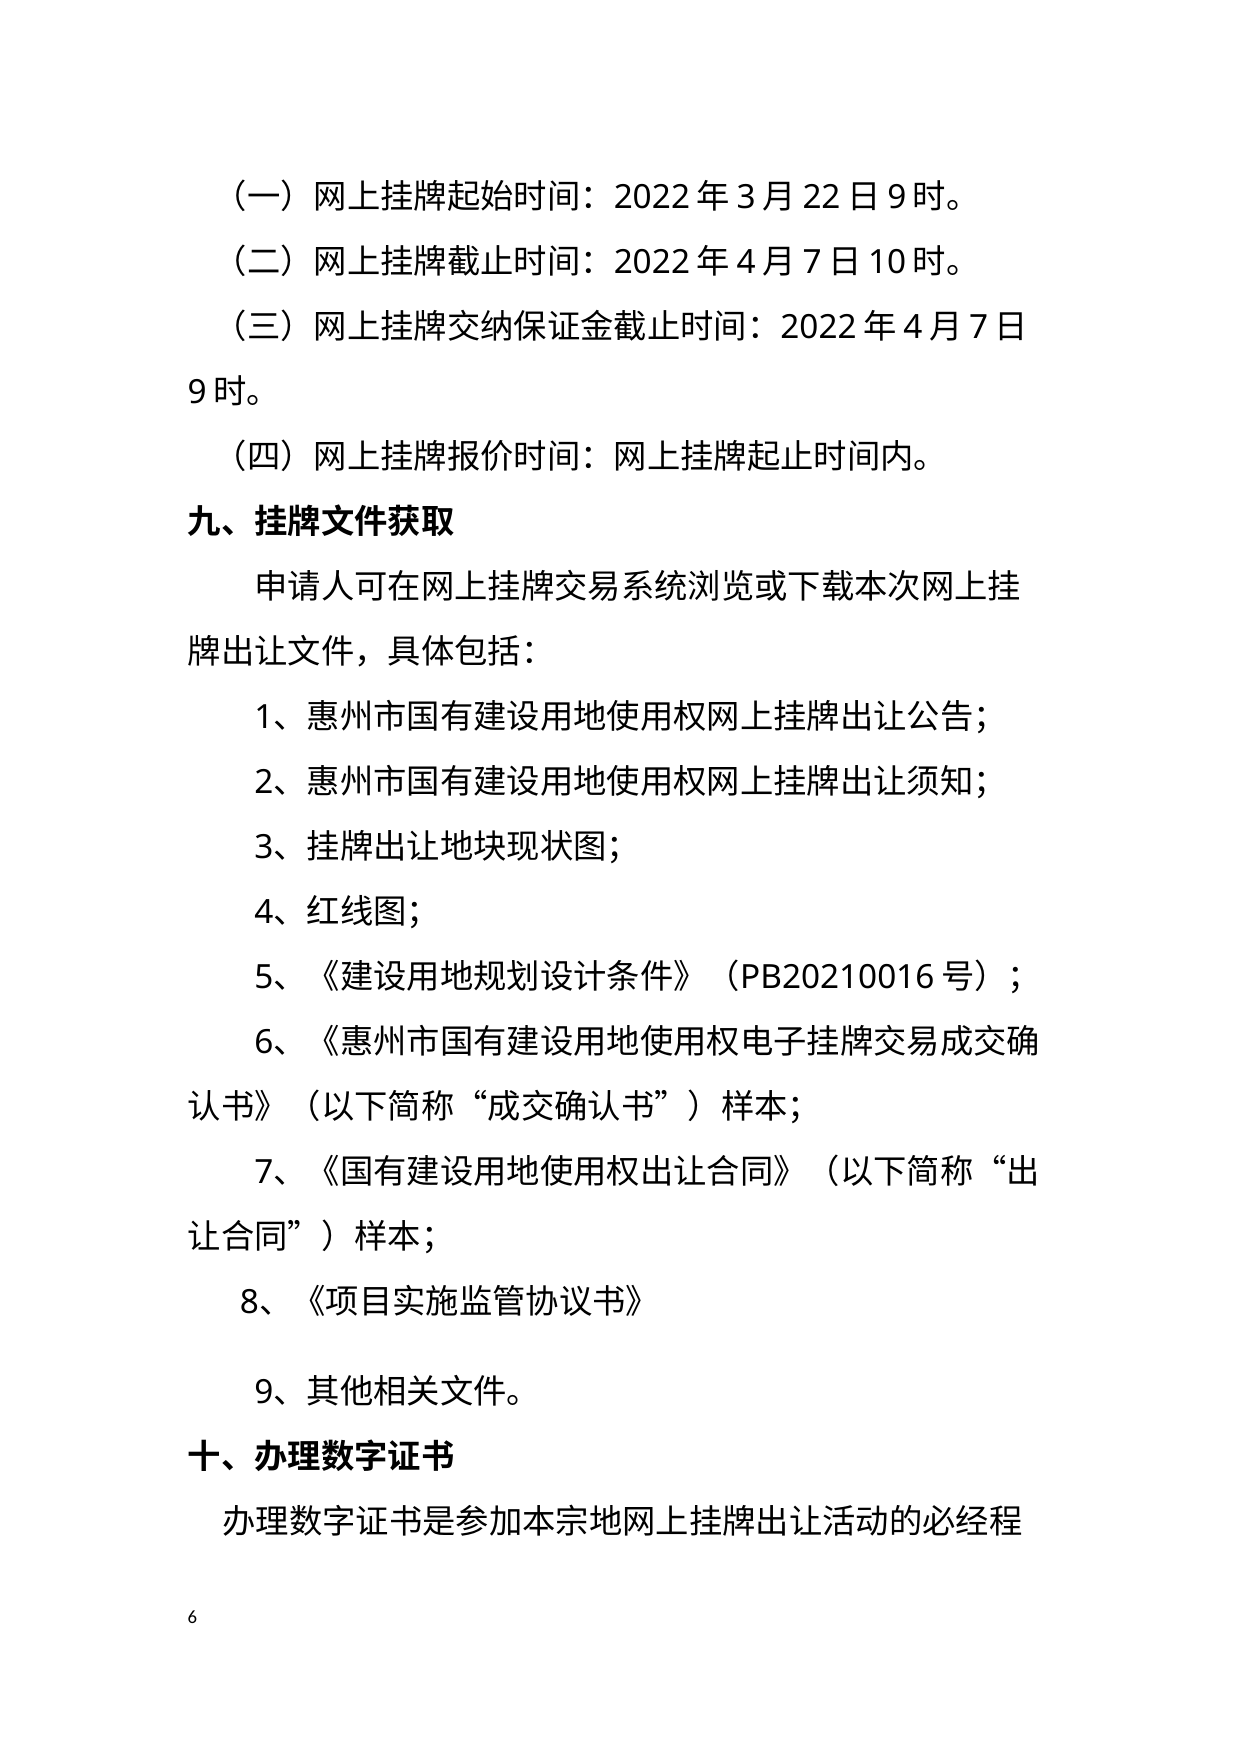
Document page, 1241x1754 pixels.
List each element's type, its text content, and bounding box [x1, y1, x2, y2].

text 申请人可在网上挂牌交易系统浏览或下载本次网上挂牌出让文件，具体包括： [187, 552, 1053, 682]
text （一）网上挂牌起始时间：2022年3月22日9时。 [187, 162, 1053, 227]
text 十、办理数字证书 [187, 1421, 1053, 1486]
text （二）网上挂牌截止时间：2022年4月7日10时。 [187, 227, 1053, 292]
text （四）网上挂牌报价时间：网上挂牌起止时间内。 [187, 422, 1053, 487]
text 3、挂牌出让地块现状图； [187, 812, 1053, 877]
text 9、其他相关文件。 [187, 1356, 1053, 1421]
text （三）网上挂牌交纳保证金截止时间：2022年4月7日9时。 [187, 292, 1053, 422]
text 2、惠州市国有建设用地使用权网上挂牌出让须知； [187, 747, 1053, 812]
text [187, 1486, 1053, 1551]
text 九、挂牌文件获取 [187, 487, 1053, 552]
text 8、《项目实施监管协议书》 [187, 1267, 1053, 1332]
text 1、惠州市国有建设用地使用权网上挂牌出让公告； [187, 682, 1053, 747]
text 5、《建设用地规划设计条件》（PB20210016号）； [187, 942, 1053, 1007]
text 6、《惠州市国有建设用地使用权电子挂牌交易成交确认书》（以下简称“成交确认书”）样本； [187, 1007, 1053, 1137]
text 7、《国有建设用地使用权出让合同》（以下简称“出让合同”）样本； [187, 1137, 1053, 1267]
text 4、红线图； [187, 877, 1053, 942]
